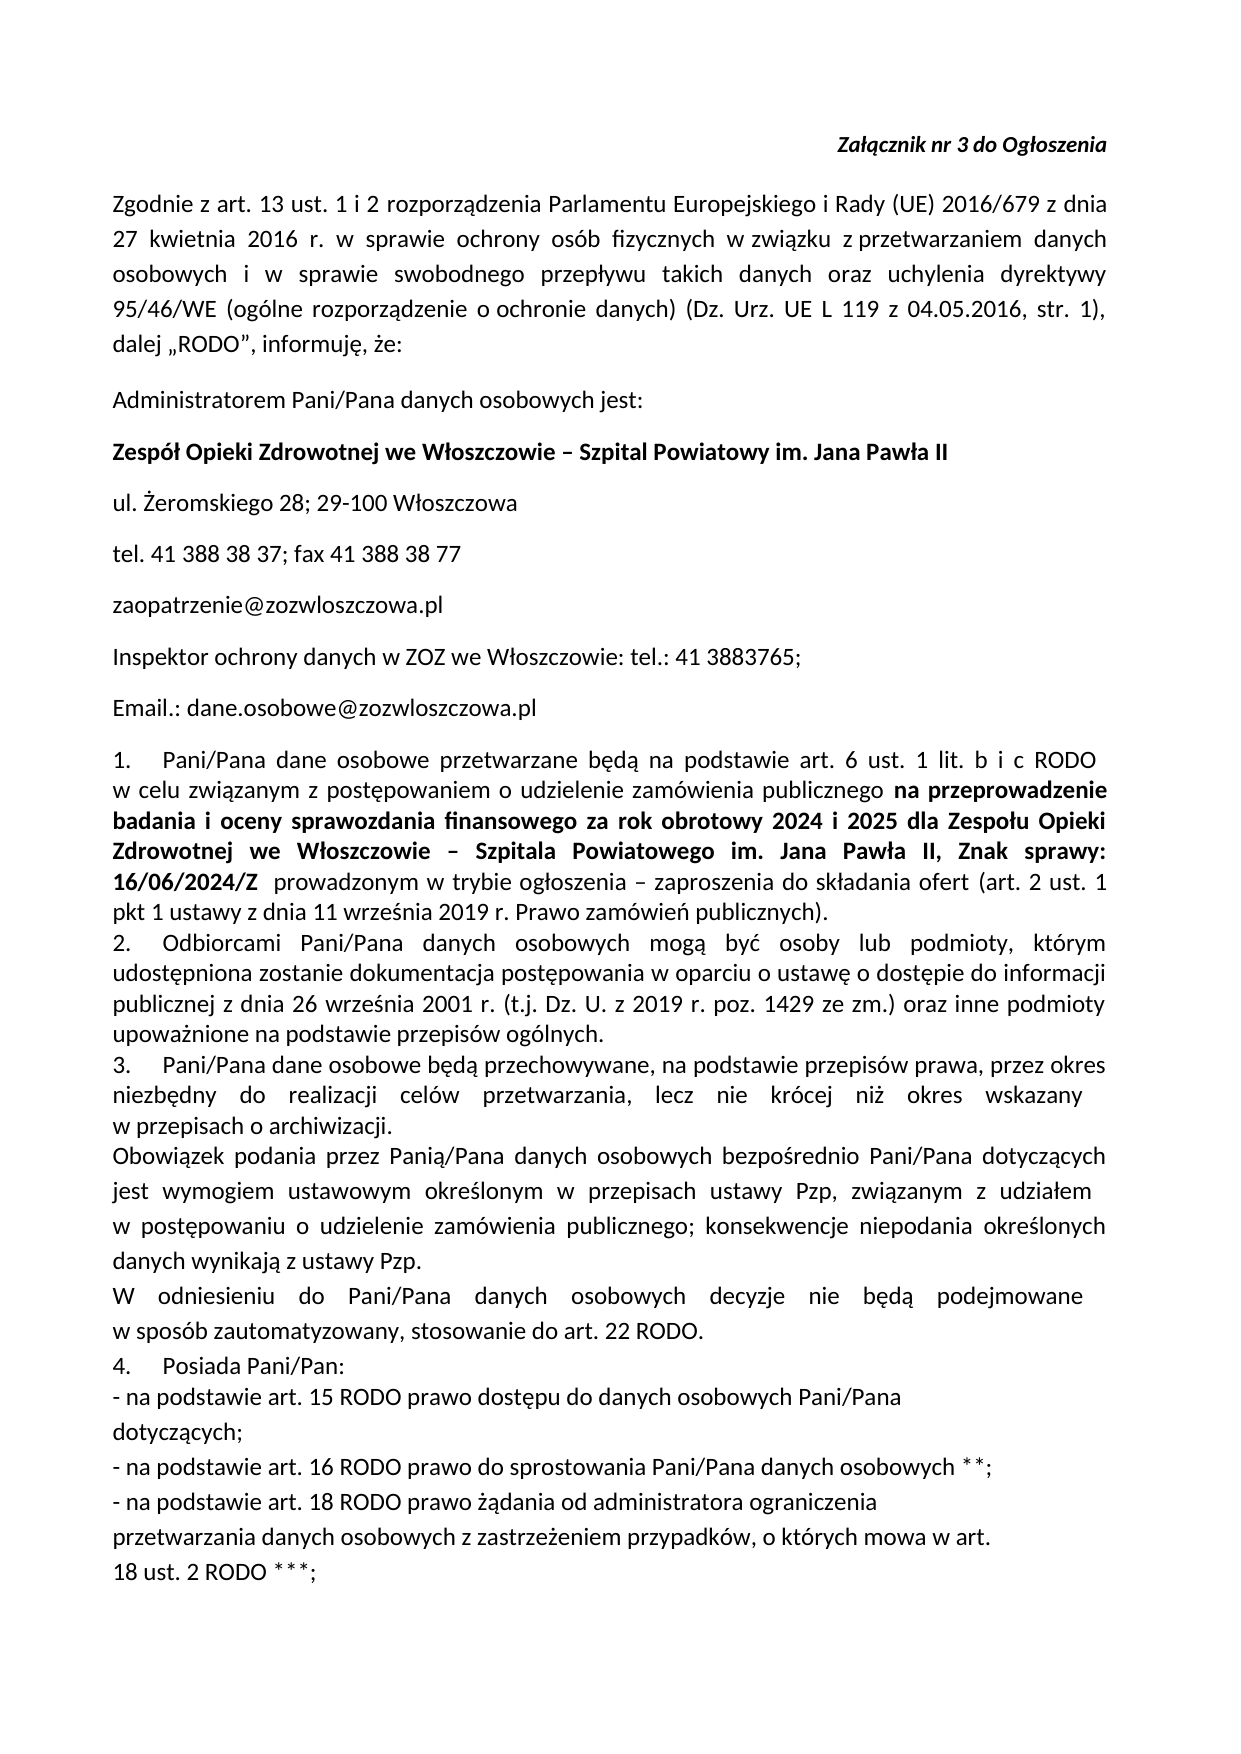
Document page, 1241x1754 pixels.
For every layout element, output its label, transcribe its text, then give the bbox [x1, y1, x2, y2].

text Administratorem Pani/Pana danych osobowych jest: [112, 384, 1107, 415]
text Zespół Opieki Zdrowotnej we Włoszczowie – Szpital Powiatowy im. Jana Pawła II [112, 436, 1107, 466]
text W odniesieniu do Pani/Pana danych osobowych decyzje nie będą podejmowane w sposób zautomatyzowany, stosowanie do art. 22 RODO. [112, 1281, 1107, 1346]
text Obowiązek podania przez Panią/Pana danych osobowych bezpośrednio Pani/Pana dotyczących jest wymogiem ustawowym określonym w przepisach ustawy Pzp, związanym z udziałem w postępowaniu o udzielenie zamówienia publicznego; konsekwencje niepodania określonych danych wynikają z ustawy Pzp. [112, 1141, 1107, 1276]
list Pani/Pana dane osobowe będą przechowywane, na podstawie przepisów prawa, przez okres niezbędny do realizacji celów przetwarzania, lecz nie krócej niż okres wskazany w przepisach o archiwizacji. [112, 1049, 1107, 1141]
text - na podstawie art. 15 RODO prawo dostępu do danych osobowych Pani/Pana [112, 1381, 1107, 1412]
text Załącznik nr 3 do Ogłoszenia [89, 130, 1107, 158]
text 18 ust. 2 RODO ***; [112, 1556, 1107, 1587]
list Posiada Pani/Pan: [112, 1351, 1107, 1381]
text Zgodnie z art. 13 ust. 1 i 2 rozporządzenia Parlamentu Europejskiego i Rady (UE) 2016/679 z dnia 27 kwietnia 2016 r. w sprawie ochrony osób fizycznych w związku z przetwarzaniem danych osobowych i w sprawie swobodnego przepływu takich danych oraz uchylenia dyrektywy 95/46/WE (ogólne rozporządzenie o ochronie danych) (Dz. Urz. UE L 119 z 04.05.2016, str. 1), dalej „RODO”, informuję, że: [112, 188, 1107, 359]
list Odbiorcami Pani/Pana danych osobowych mogą być osoby lub podmioty, którym udostępniona zostanie dokumentacja postępowania w oparciu o ustawę o dostępie do informacji publicznej z dnia 26 września 2001 r. (t.j. Dz. U. z 2019 r. poz. 1429 ze zm.) oraz inne podmioty upoważnione na podstawie przepisów ogólnych. [112, 927, 1107, 1049]
text ul. Żeromskiego 28; 29-100 Włoszczowa [112, 487, 1107, 517]
text zaopatrzenie@zozwloszczowa.pl [112, 590, 1107, 620]
text przetwarzania danych osobowych z zastrzeżeniem przypadków, o których mowa w art. [112, 1521, 1107, 1552]
text Email.: dane.osobowe@zozwloszczowa.pl [112, 692, 1107, 723]
text - na podstawie art. 16 RODO prawo do sprostowania Pani/Pana danych osobowych **; [112, 1451, 1107, 1482]
text - na podstawie art. 18 RODO prawo żądania od administratora ograniczenia [112, 1486, 1107, 1517]
text tel. 41 388 38 37; fax 41 388 38 77 [112, 538, 1107, 569]
text dotyczących; [112, 1416, 1107, 1447]
text Inspektor ochrony danych w ZOZ we Włoszczowie: tel.: 41 3883765; [112, 641, 1107, 672]
list Pani/Pana dane osobowe przetwarzane będą na podstawie art. 6 ust. 1 lit. b i c RODO w celu związanym z postępowaniem o udzielenie zamówienia publicznego na przeprowadzenie badania i oceny sprawozdania finansowego za rok obrotowy 2024 i 2025 dla Zespołu Opieki Zdrowotnej we Włoszczowie – Szpitala Powiatowego im. Jana Pawła II, Znak sprawy: 16/06/2024/Z prowadzonym w trybie ogłoszenia – zaproszenia do składania ofert (art. 2 ust. 1 pkt 1 ustawy z dnia 11 września 2019 r. Prawo zamówień publicznych). [112, 744, 1107, 927]
